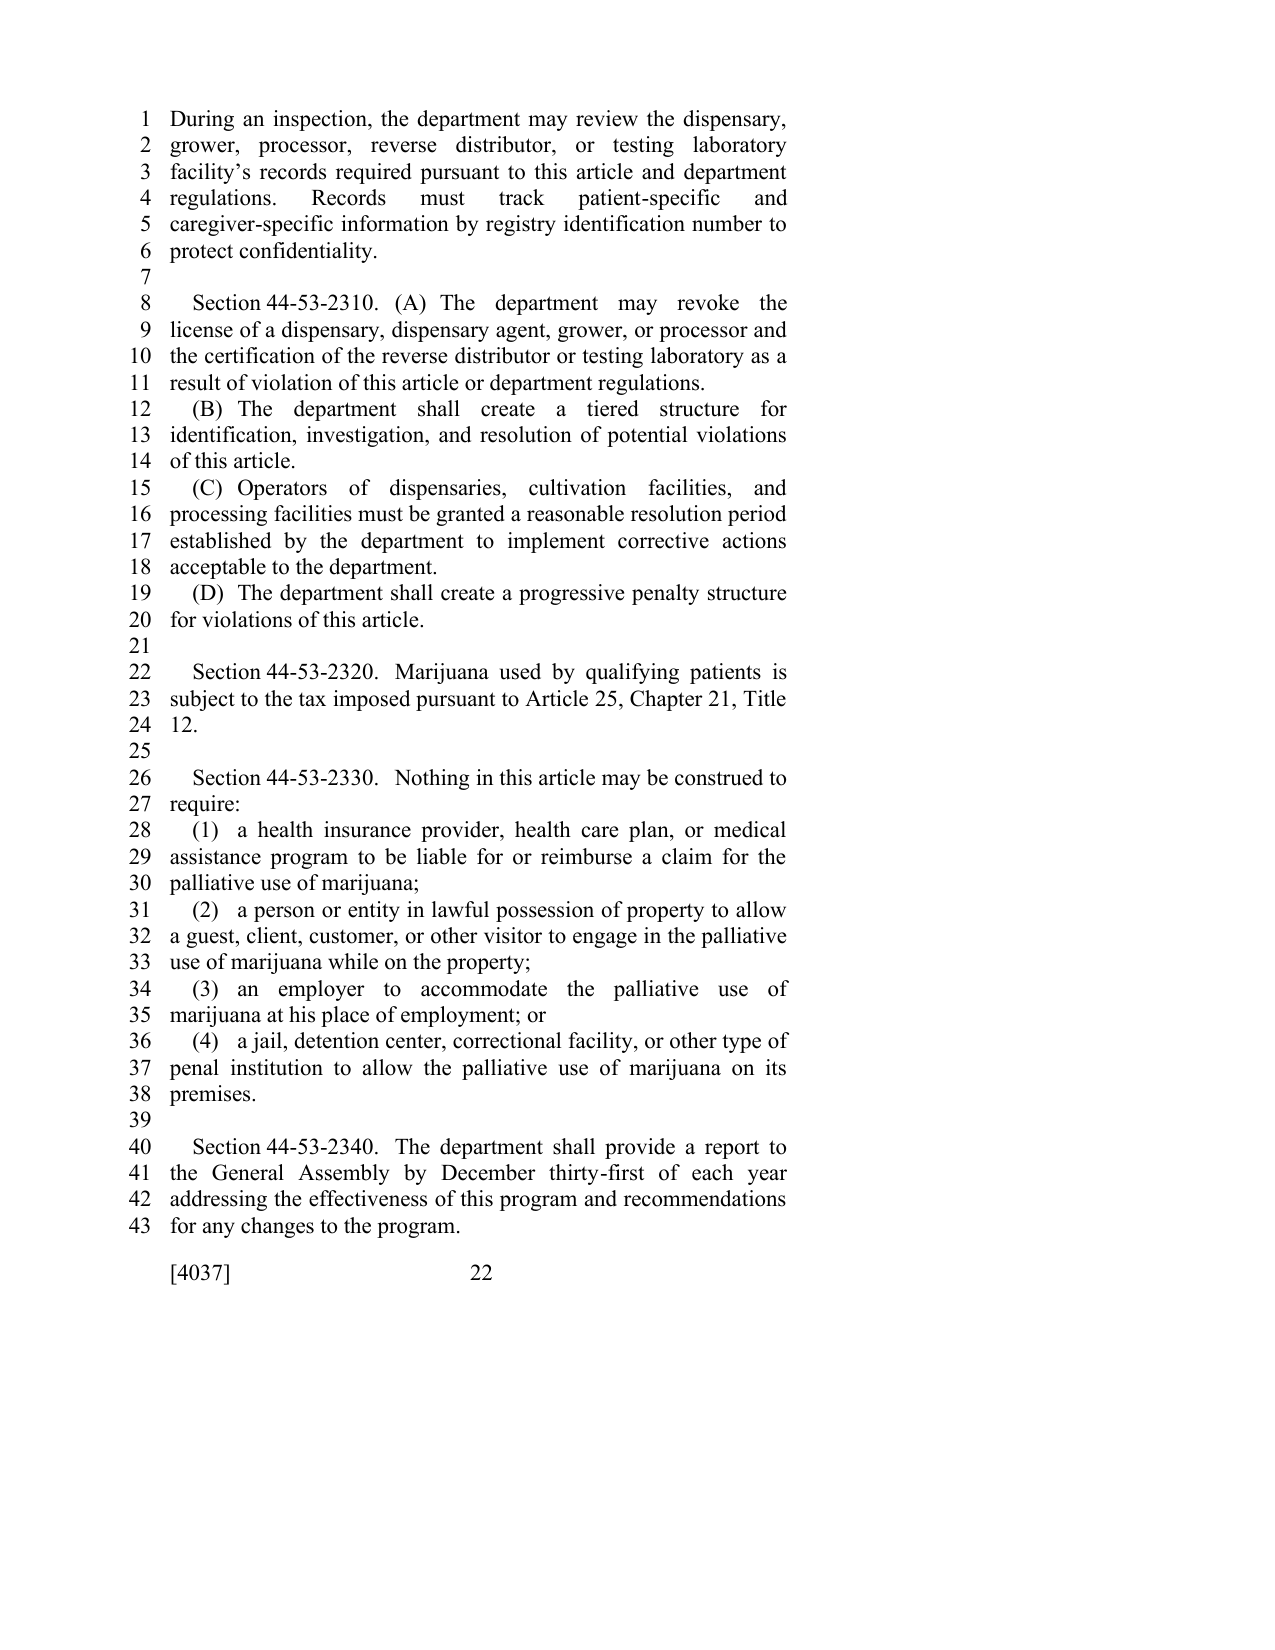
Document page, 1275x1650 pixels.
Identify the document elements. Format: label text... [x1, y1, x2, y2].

text (C) Operators of dispensaries, cultivation facilities, and processing facilities must be granted a reasonable resolution period established by the department to implement corrective actions acceptable to the department. [169, 474, 787, 579]
text Section 44-53-2310. (A) The department may revoke the license of a dispensary, dispensary agent, grower, or processor and the certification of the reverse distributor or testing laboratory as a result of violation of this article or department regulations. [169, 289, 787, 395]
text Section 44-53-2330. Nothing in this article may be construed to require: [169, 764, 787, 817]
text (2) a person or entity in lawful possession of property to allow a guest, client, customer, or other visitor to engage in the palliative use of marijuana while on the property; [169, 896, 787, 975]
text (1) a health insurance provider, health care plan, or medical assistance program to be liable for or reimburse a claim for the palliative use of marijuana; [169, 817, 787, 896]
text (4) a jail, detention center, correctional facility, or other type of penal institution to allow the palliative use of marijuana on its premises. [169, 1027, 787, 1106]
text (D) The department shall create a progressive penalty structure for violations of this article. [169, 579, 787, 632]
text Section 44-53-2320. Marijuana used by qualifying patients is subject to the tax imposed pursuant to Article 25, Chapter 21, Title 12. [169, 658, 787, 737]
text (B) The department shall create a tiered structure for identification, investigation, and resolution of potential violations of this article. [169, 395, 787, 474]
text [169, 105, 787, 263]
text (3) an employer to accommodate the palliative use of marijuana at his place of employment; or [169, 975, 787, 1027]
text Section 44-53-2340. The department shall provide a report to the General Assembly by December thirty-first of each year addressing the effectiveness of this program and recommendations for any changes to the program. [169, 1133, 787, 1238]
